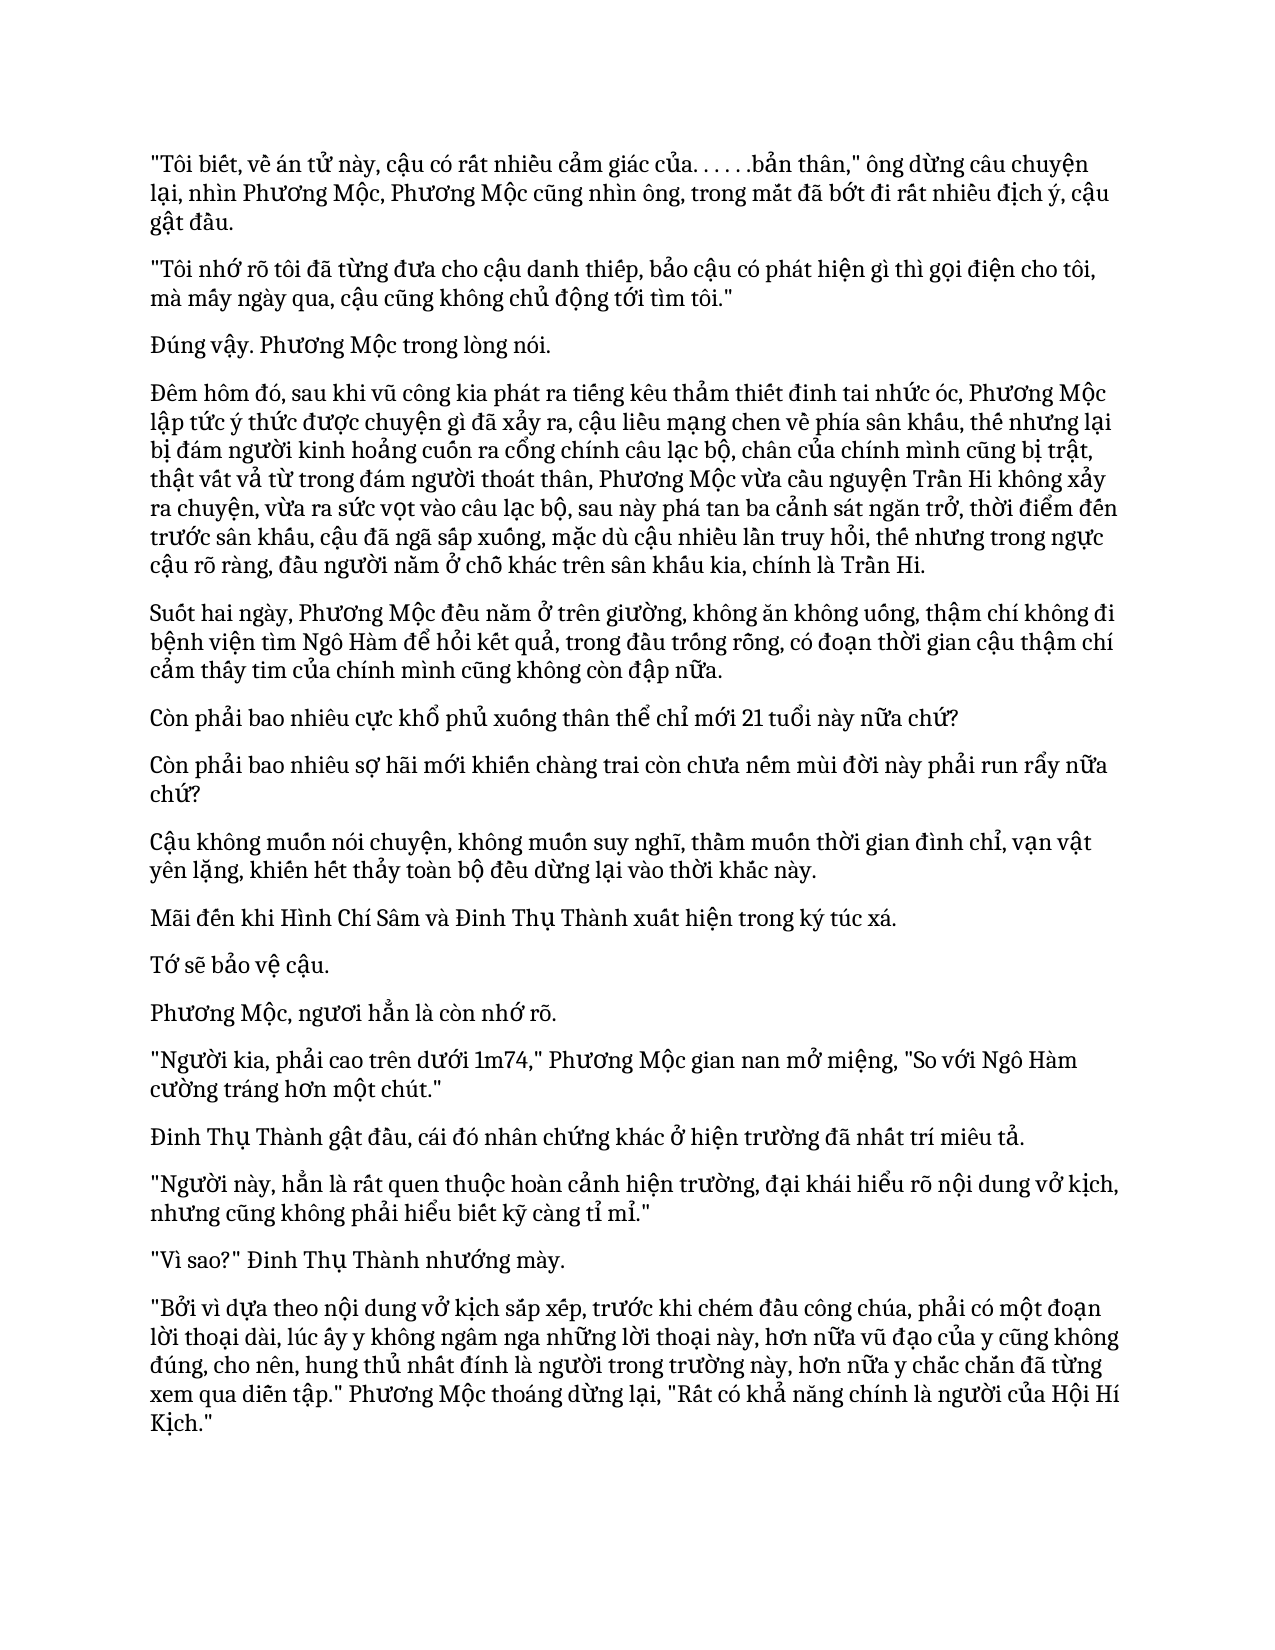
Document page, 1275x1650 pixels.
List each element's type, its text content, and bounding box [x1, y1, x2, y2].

text "Tôi biết, về án tử này, cậu có rất nhiều cảm giác của. . . . . .bản thân," ông dừng câu chuyện lại, nhìn Phương Mộc, Phương Mộc cũng nhìn ông, trong mắt đã bớt đi rất nhiều địch ý, cậu gật đầu. [150, 150, 1125, 236]
text Đêm hôm đó, sau khi vũ công kia phát ra tiếng kêu thảm thiết đinh tai nhức óc, Phương Mộc lập tức ý thức được chuyện gì đã xảy ra, cậu liều mạng chen về phía sân khấu, thế nhưng lại bị đám người kinh hoảng cuốn ra cổng chính câu lạc bộ, chân của chính mình cũng bị trật, thật vất vả từ trong đám người thoát thân, Phương Mộc vừa cầu nguyện Trần Hi không xảy ra chuyện, vừa ra sức vọt vào câu lạc bộ, sau này phá tan ba cảnh sát ngăn trở, thời điểm đến trước sân khấu, cậu đã ngã sấp xuống, mặc dù cậu nhiều lần truy hỏi, thế nhưng trong ngực cậu rõ ràng, đầu người nằm ở chỗ khác trên sân khấu kia, chính là Trần Hi. [150, 379, 1125, 580]
text Phương Mộc, ngươi hẳn là còn nhớ rõ. [150, 999, 1125, 1027]
text "Bởi vì dựa theo nội dung vở kịch sắp xếp, trước khi chém đầu công chúa, phải có một đoạn lời thoại dài, lúc ấy y không ngâm nga những lời thoại này, hơn nữa vũ đạo của y cũng không đúng, cho nên, hung thủ nhất đính là người trong trường này, hơn nữa y chắc chắn đã từng xem qua diễn tập." Phương Mộc thoáng dừng lại, "Rất có khả năng chính là người của Hội Hí Kịch." [150, 1294, 1125, 1437]
text Cậu không muốn nói chuyện, không muốn suy nghĩ, thầm muốn thời gian đình chỉ, vạn vật yên lặng, khiến hết thảy toàn bộ đều dừng lại vào thời khắc này. [150, 827, 1125, 885]
text "Người này, hẳn là rất quen thuộc hoàn cảnh hiện trường, đại khái hiểu rõ nội dung vở kịch, nhưng cũng không phải hiểu biết kỹ càng tỉ mỉ." [150, 1170, 1125, 1227]
text Còn phải bao nhiêu sợ hãi mới khiến chàng trai còn chưa nếm mùi đời này phải run rẩy nữa chứ? [150, 751, 1125, 809]
text Suốt hai ngày, Phương Mộc đều nằm ở trên giường, không ăn không uống, thậm chí không đi bệnh viện tìm Ngô Hàm để hỏi kết quả, trong đầu trống rỗng, có đoạn thời gian cậu thậm chí cảm thấy tim của chính mình cũng không còn đập nữa. [150, 599, 1125, 685]
text "Người kia, phải cao trên dưới 1m74," Phương Mộc gian nan mở miệng, "So với Ngô Hàm cường tráng hơn một chút." [150, 1046, 1125, 1104]
text Còn phải bao nhiêu cực khổ phủ xuống thân thể chỉ mới 21 tuổi này nữa chứ? [150, 704, 1125, 732]
text "Vì sao?" Đinh Thụ Thành nhướng mày. [150, 1246, 1125, 1275]
text Tớ sẽ bảo vệ cậu. [150, 951, 1125, 980]
text Mãi đến khi Hình Chí Sâm và Đinh Thụ Thành xuất hiện trong ký túc xá. [150, 904, 1125, 932]
text Đúng vậy. Phương Mộc trong lòng nói. [150, 331, 1125, 360]
text Đinh Thụ Thành gật đầu, cái đó nhân chứng khác ở hiện trường đã nhất trí miêu tả. [150, 1122, 1125, 1151]
text "Tôi nhớ rõ tôi đã từng đưa cho cậu danh thiếp, bảo cậu có phát hiện gì thì gọi điện cho tôi, mà mấy ngày qua, cậu cũng không chủ động tới tìm tôi." [150, 255, 1125, 312]
